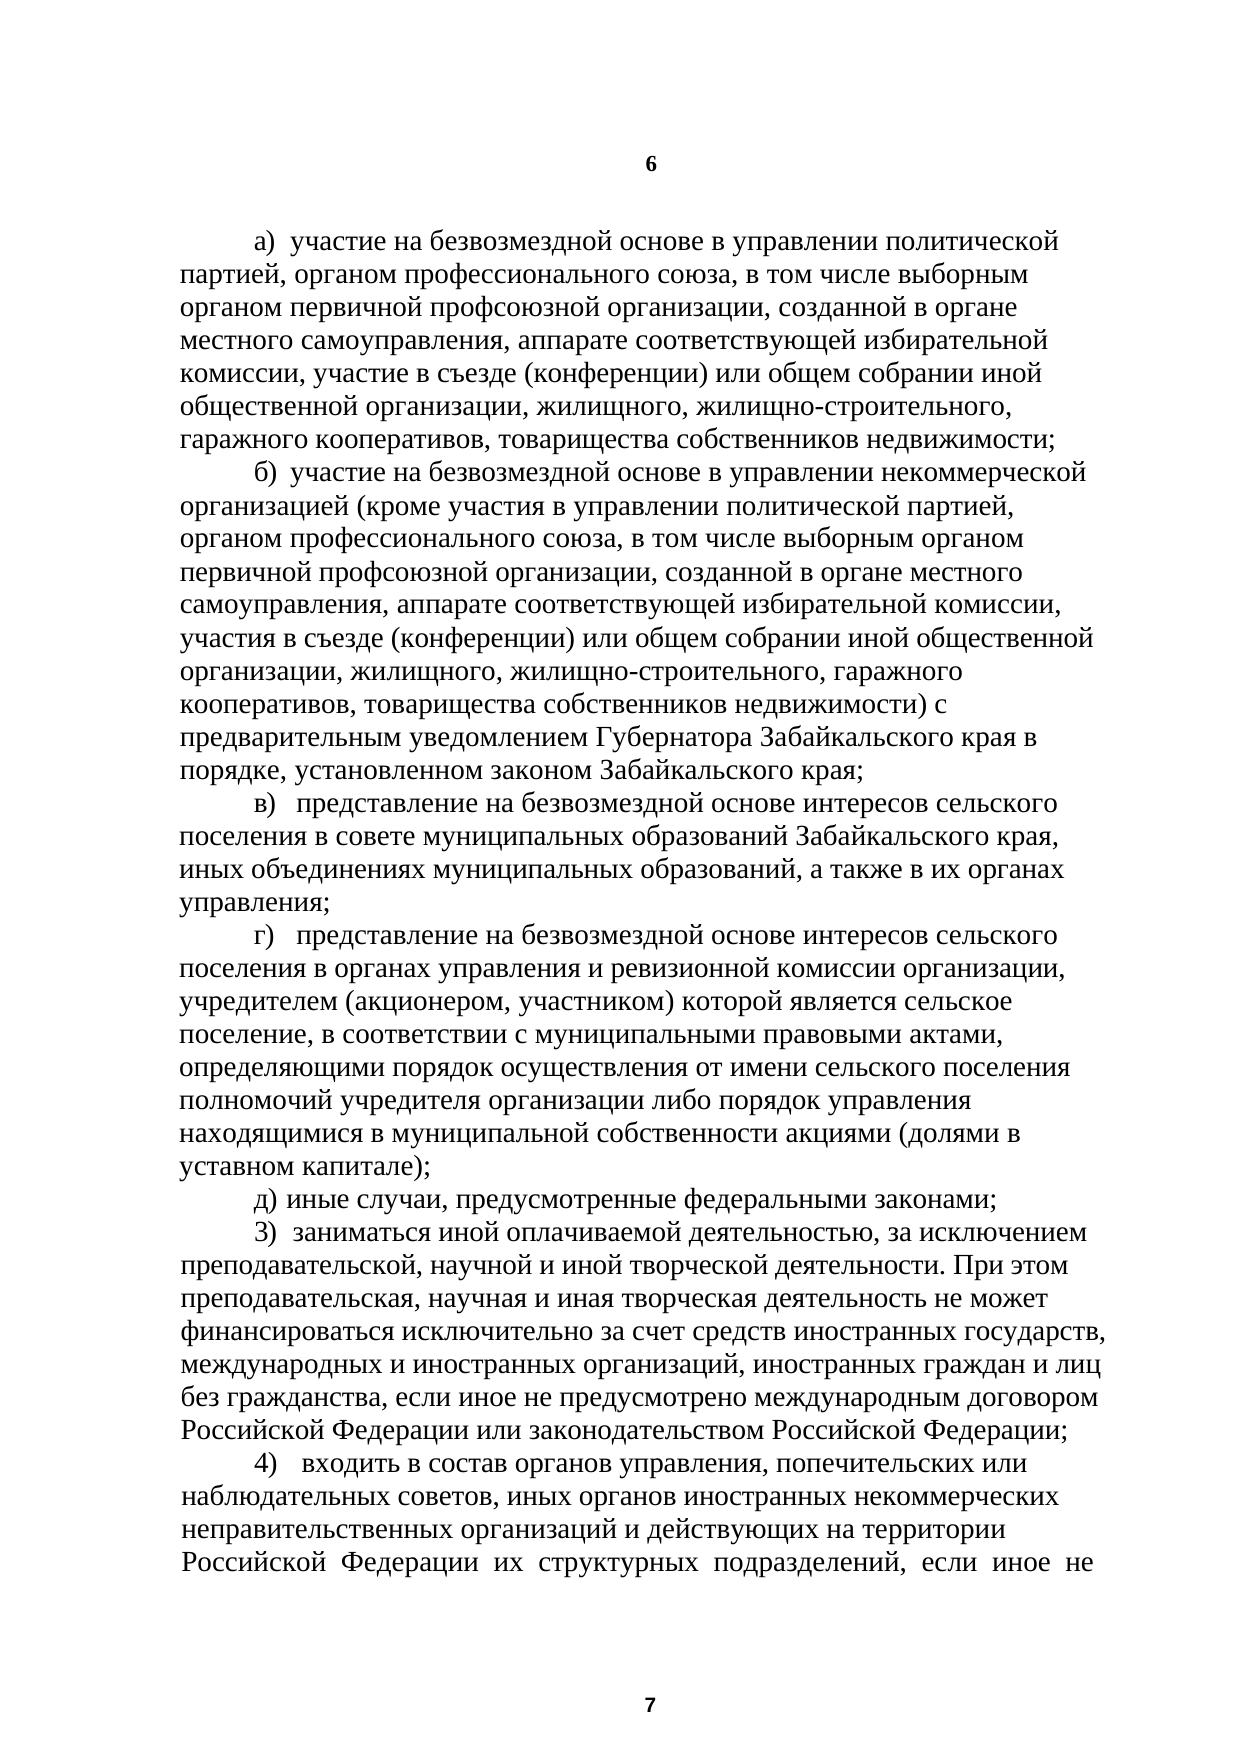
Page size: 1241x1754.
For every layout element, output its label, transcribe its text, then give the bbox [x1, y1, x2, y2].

text в) представление на безвозмездной основе интересов сельского поселения в совете муниципальных образований Забайкальского края, иных объединениях муниципальных образований, а также в их органах управления; [179, 786, 1123, 918]
text 4) входить в состав органов управления, попечительских или наблюдательных советов, иных органов иностранных некоммерческих неправительственных организаций и действующих на территории Российской Федерации их структурных подразделений, если иное не [181, 1446, 1124, 1578]
text б) участие на безвозмездной основе в управлении некоммерческой организацией (кроме участия в управлении политической партией, органом профессионального союза, в том числе выборным органом первичной профсоюзной организации, созданной в органе местного самоуправления, аппарате соответствующей избирательной комиссии, участия в съезде (конференции) или общем собрании иной общественной организации, жилищного, жилищно-строительного, гаражного кооперативов, товарищества собственников недвижимости) с предварительным уведомлением Губернатора Забайкальского края в порядке, установленном законом Забайкальского края; [179, 456, 1123, 786]
text 7 [179, 1692, 1121, 1716]
text д) иные случаи, предусмотренные федеральными законами; [253, 1182, 1124, 1215]
text 3) заниматься иной оплачиваемой деятельностью, за исключением преподавательской, научной и иной творческой деятельности. При этом преподавательская, научная и иная творческая деятельность не может финансироваться исключительно за счет средств иностранных государств, международных и иностранных организаций, иностранных граждан и лиц без гражданства, если иное не предусмотрено международным договором Российской Федерации или законодательством Российской Федерации; [180, 1215, 1124, 1446]
text а) участие на безвозмездной основе в управлении политической партией, органом профессионального союза, в том числе выборным органом первичной профсоюзной организации, созданной в органе местного самоуправления, аппарате соответствующей избирательной комиссии, участие в съезде (конференции) или общем собрании иной общественной организации, жилищного, жилищно-строительного, гаражного кооперативов, товарищества собственников недвижимости; [179, 224, 1123, 456]
text г) представление на безвозмездной основе интересов сельского поселения в органах управления и ревизионной комиссии организации, учредителем (акционером, участником) которой является сельское поселение, в соответствии с муниципальными правовыми актами, определяющими порядок осуществления от имени сельского поселения полномочий учредителя организации либо порядок управления находящимися в муниципальной собственности акциями (долями в уставном капитале); [179, 918, 1123, 1182]
text 6 [179, 150, 1123, 176]
